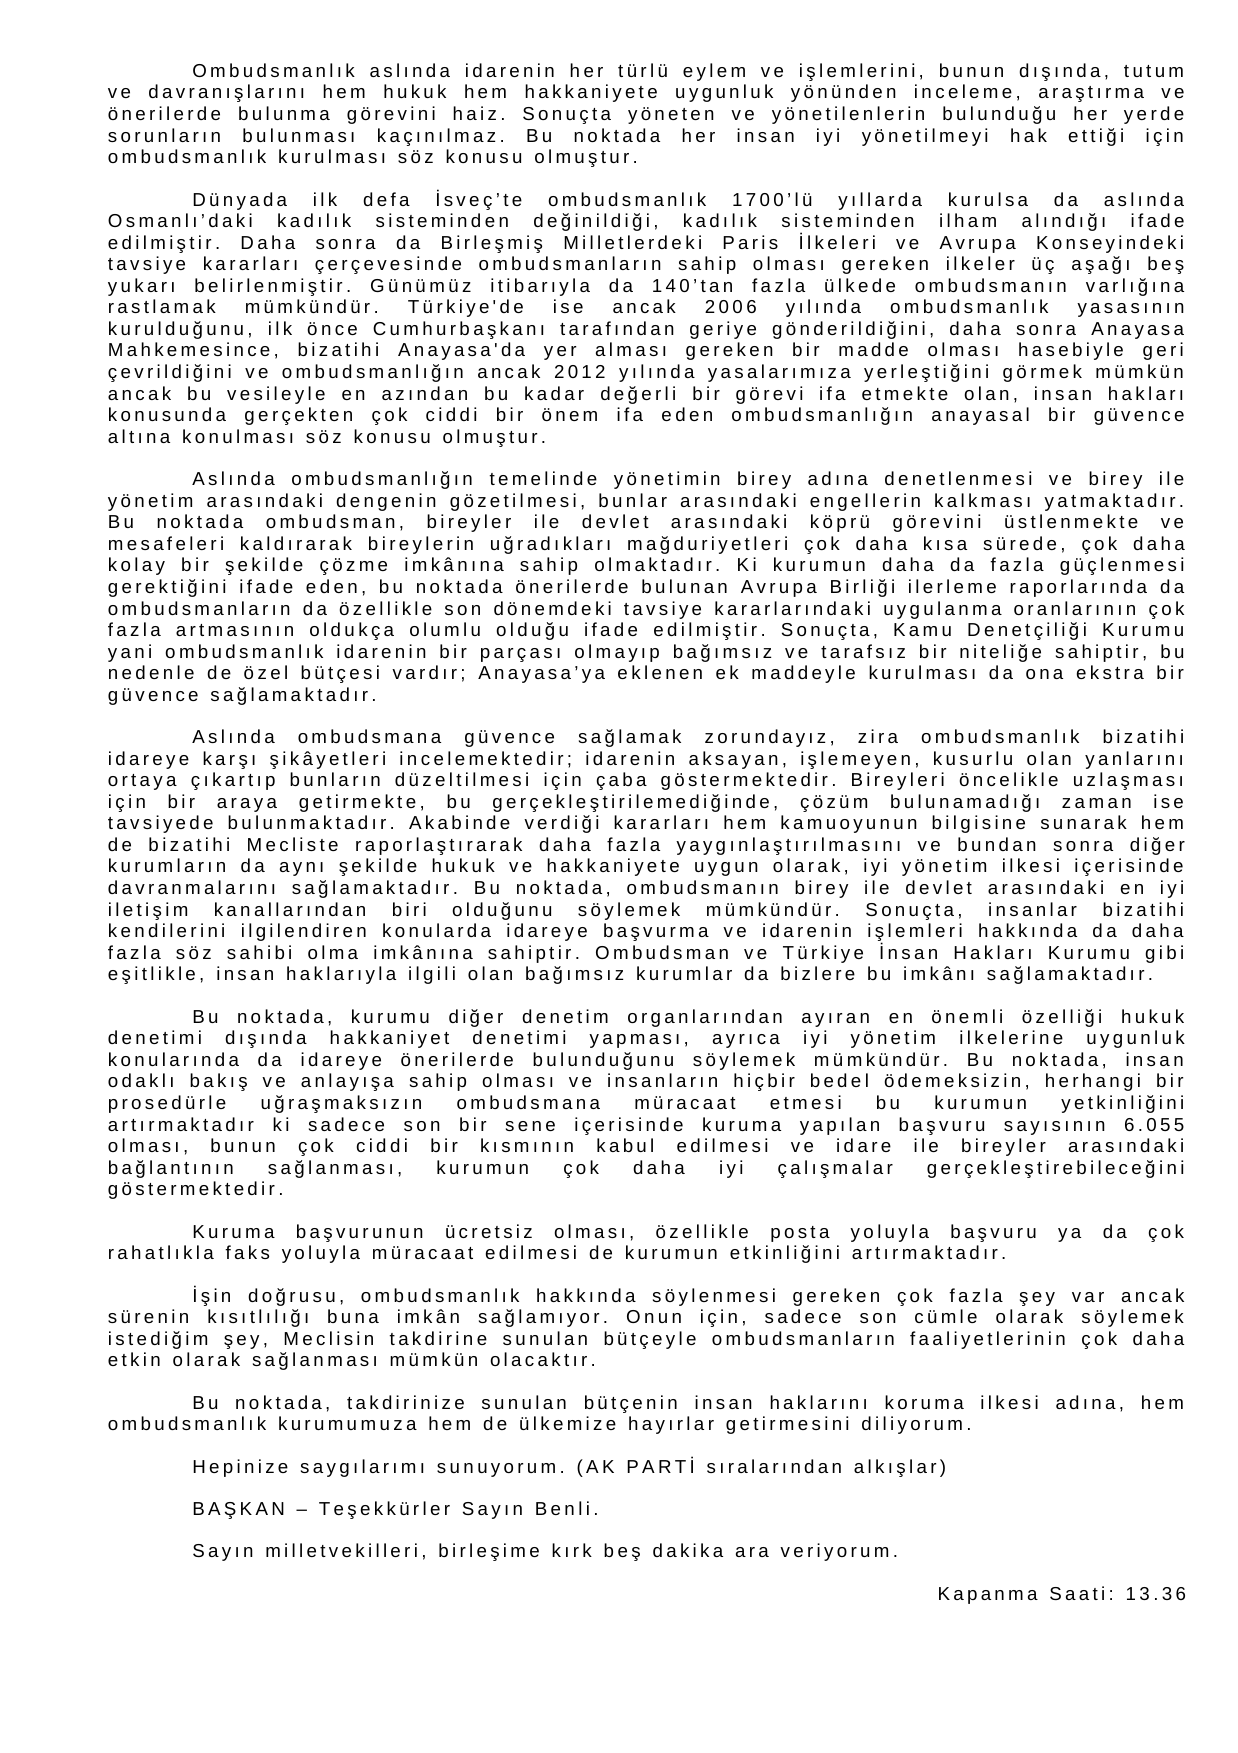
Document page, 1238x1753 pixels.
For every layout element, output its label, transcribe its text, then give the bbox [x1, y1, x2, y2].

text Bu noktada, takdirinize sunulan bütçenin insan haklarını koruma ilkesi adına, hem ombudsmanlık kurumumuza hem de ülkemize hayırlar getirmesini diliyorum. [108, 1391, 1186, 1434]
text Aslında ombudsmana güvence sağlamak zorundayız, zira ombudsmanlık bizatihi idareye karşı şikâyetleri incelemektedir; idarenin aksayan, işlemeyen, kusurlu olan yanlarını ortaya çıkartıp bunların düzeltilmesi için çaba göstermektedir. Bireyleri öncelikle uzlaşması için bir araya getirmekte, bu gerçekleştirilemediğinde, çözüm bulunamadığı zaman ise tavsiyede bulunmaktadır. Akabinde verdiği kararları hem kamuoyunun bilgisine sunarak hem de bizatihi Mecliste raporlaştırarak daha fazla yaygınlaştırılmasını ve bundan sonra diğer kurumların da aynı şekilde hukuk ve hakkaniyete uygun olarak, iyi yönetim ilkesi içerisinde davranmalarını sağlamaktadır. Bu noktada, ombudsmanın birey ile devlet arasındaki en iyi iletişim kanallarından biri olduğunu söylemek mümkündür. Sonuçta, insanlar bizatihi kendilerini ilgilendiren konularda idareye başvurma ve idarenin işlemleri hakkında da daha fazla söz sahibi olma imkânına sahiptir. Ombudsman ve Türkiye İnsan Hakları Kurumu gibi eşitlikle, insan haklarıyla ilgili olan bağımsız kurumlar da bizlere bu imkânı sağlamaktadır. [108, 726, 1186, 985]
text Kuruma başvurunun ücretsiz olması, özellikle posta yoluyla başvuru ya da çok rahatlıkla faks yoluyla müracaat edilmesi de kurumun etkinliğini artırmaktadır. [108, 1220, 1186, 1263]
text Hepinize saygılarımı sunuyorum. (AK PARTİ sıralarından alkışlar) [108, 1455, 1186, 1477]
text Sayın milletvekilleri, birleşime kırk beş dakika ara veriyorum. [108, 1540, 1186, 1562]
text Kapanma Saati: 13.36 [108, 1583, 1186, 1604]
text BAŞKAN – Teşekkürler Sayın Benli. [108, 1498, 1186, 1519]
text Bu noktada, kurumu diğer denetim organlarından ayıran en önemli özelliği hukuk denetimi dışında hakkaniyet denetimi yapması, ayrıca iyi yönetim ilkelerine uygunluk konularında da idareye önerilerde bulunduğunu söylemek mümkündür. Bu noktada, insan odaklı bakış ve anlayışa sahip olması ve insanların hiçbir bedel ödemeksizin, herhangi bir prosedürle uğraşmaksızın ombudsmana müracaat etmesi bu kurumun yetkinliğini artırmaktadır ki sadece son bir sene içerisinde kuruma yapılan başvuru sayısının 6.055 olması, bunun çok ciddi bir kısmının kabul edilmesi ve idare ile bireyler arasındaki bağlantının sağlanması, kurumun çok daha iyi çalışmalar gerçekleştirebileceğini göstermektedir. [108, 1006, 1186, 1199]
text Dünyada ilk defa İsveç’te ombudsmanlık 1700’lü yıllarda kurulsa da aslında Osmanlı’daki kadılık sisteminden değinildiği, kadılık sisteminden ilham alındığı ifade edilmiştir. Daha sonra da Birleşmiş Milletlerdeki Paris İlkeleri ve Avrupa Konseyindeki tavsiye kararları çerçevesinde ombudsmanların sahip olması gereken ilkeler üç aşağı beş yukarı belirlenmiştir. Günümüz itibarıyla da 140’tan fazla ülkede ombudsmanın varlığına rastlamak mümkündür. Türkiye'de ise ancak 2006 yılında ombudsmanlık yasasının kurulduğunu, ilk önce Cumhurbaşkanı tarafından geriye gönderildiğini, daha sonra Anayasa Mahkemesince, bizatihi Anayasa'da yer alması gereken bir madde olması hasebiyle geri çevrildiğini ve ombudsmanlığın ancak 2012 yılında yasalarımıza yerleştiğini görmek mümkün ancak bu vesileyle en azından bu kadar değerli bir görevi ifa etmekte olan, insan hakları konusunda gerçekten çok ciddi bir önem ifa eden ombudsmanlığın anayasal bir güvence altına konulması söz konusu olmuştur. [108, 188, 1186, 447]
text Aslında ombudsmanlığın temelinde yönetimin birey adına denetlenmesi ve birey ile yönetim arasındaki dengenin gözetilmesi, bunlar arasındaki engellerin kalkması yatmaktadır. Bu noktada ombudsman, bireyler ile devlet arasındaki köprü görevini üstlenmekte ve mesafeleri kaldırarak bireylerin uğradıkları mağduriyetleri çok daha kısa sürede, çok daha kolay bir şekilde çözme imkânına sahip olmaktadır. Ki kurumun daha da fazla güçlenmesi gerektiğini ifade eden, bu noktada önerilerde bulunan Avrupa Birliği ilerleme raporlarında da ombudsmanların da özellikle son dönemdeki tavsiye kararlarındaki uygulanma oranlarının çok fazla artmasının oldukça olumlu olduğu ifade edilmiştir. Sonuçta, Kamu Denetçiliği Kurumu yani ombudsmanlık idarenin bir parçası olmayıp bağımsız ve tarafsız bir niteliğe sahiptir, bu nedenle de özel bütçesi vardır; Anayasa’ya eklenen ek maddeyle kurulması da ona ekstra bir güvence sağlamaktadır. [108, 468, 1186, 705]
text İşin doğrusu, ombudsmanlık hakkında söylenmesi gereken çok fazla şey var ancak sürenin kısıtlılığı buna imkân sağlamıyor. Onun için, sadece son cümle olarak söylemek istediğim şey, Meclisin takdirine sunulan bütçeyle ombudsmanların faaliyetlerinin çok daha etkin olarak sağlanması mümkün olacaktır. [108, 1284, 1186, 1371]
text Ombudsmanlık aslında idarenin her türlü eylem ve işlemlerini, bunun dışında, tutum ve davranışlarını hem hukuk hem hakkaniyete uygunluk yönünden inceleme, araştırma ve önerilerde bulunma görevini haiz. Sonuçta yöneten ve yönetilenlerin bulunduğu her yerde sorunların bulunması kaçınılmaz. Bu noktada her insan iyi yönetilmeyi hak ettiği için ombudsmanlık kurulması söz konusu olmuştur. [108, 60, 1186, 167]
